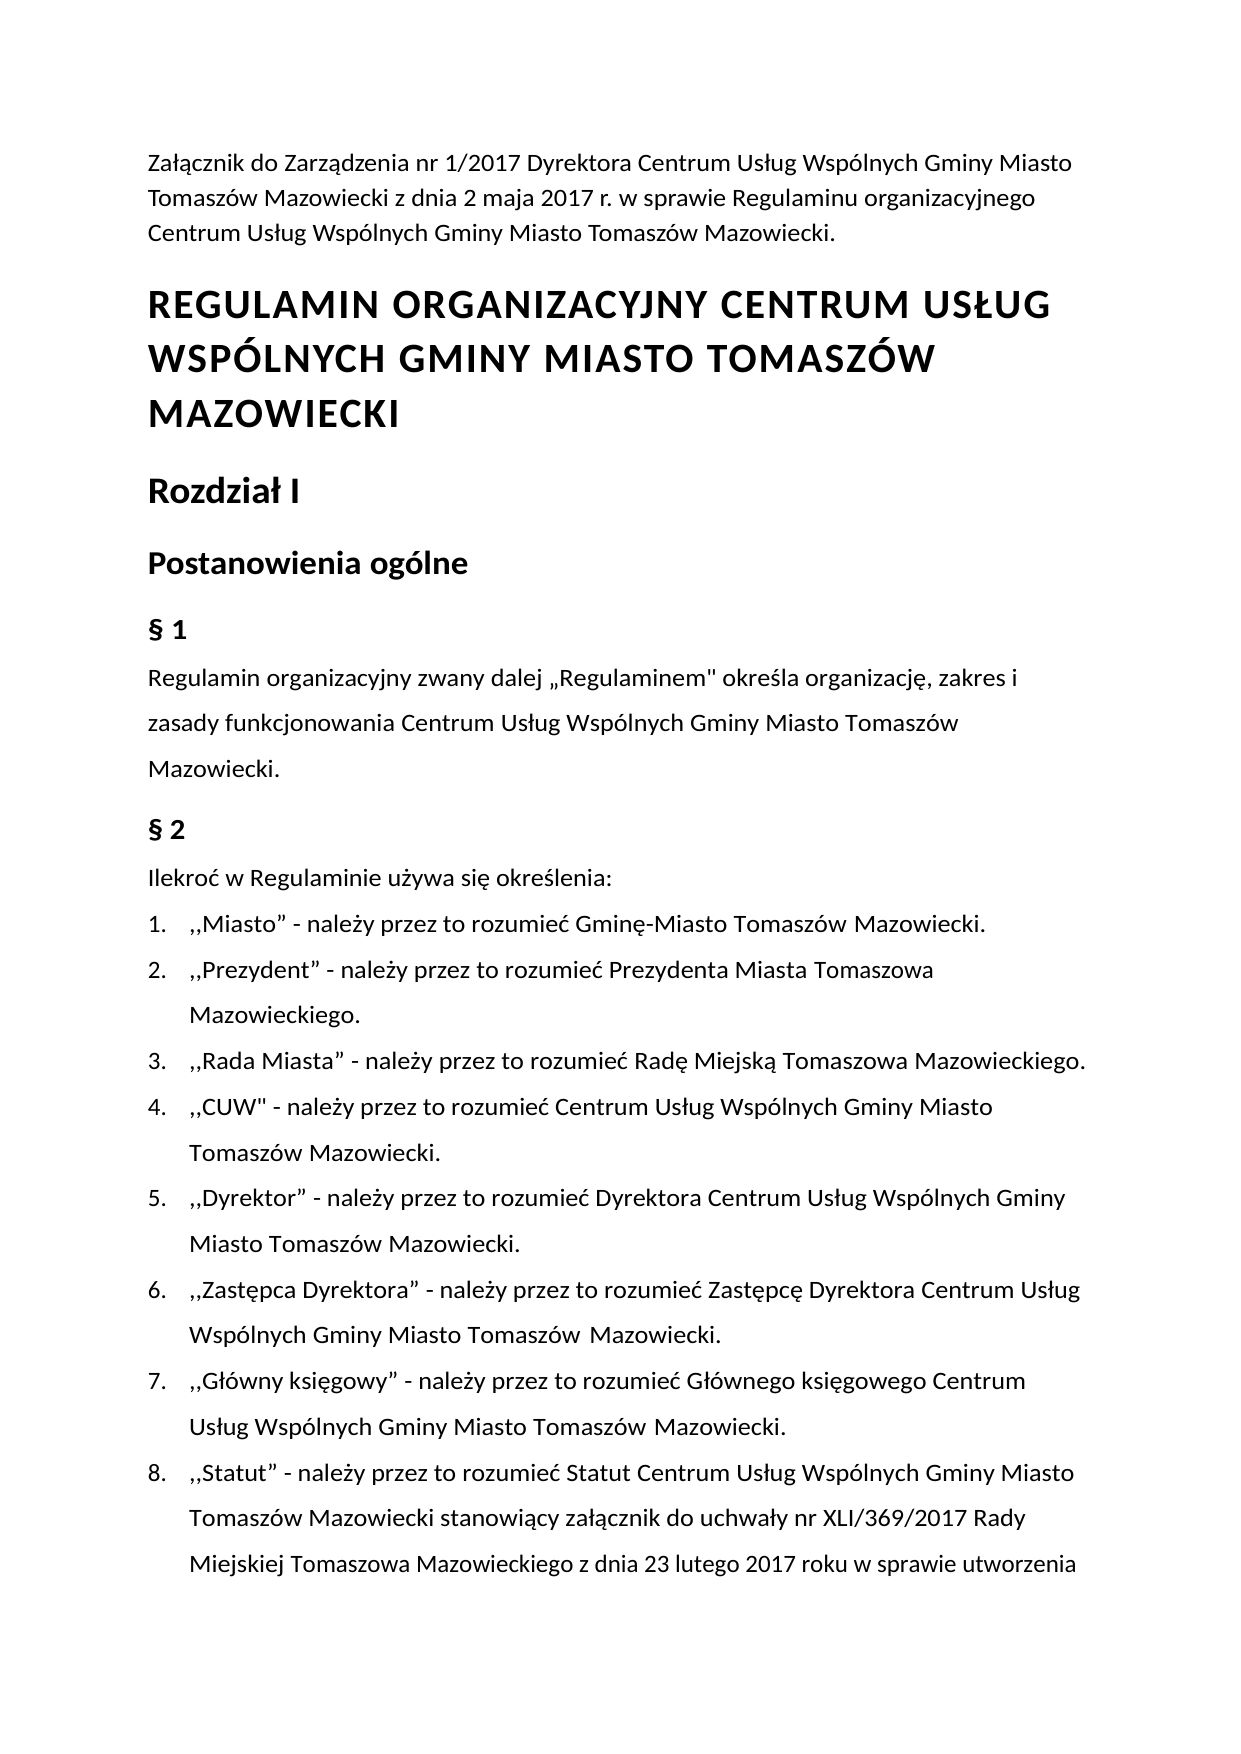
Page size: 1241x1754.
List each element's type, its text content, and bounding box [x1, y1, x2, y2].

subtitle § 1 [148, 611, 1093, 646]
list ,,CUW" - należy przez to rozumieć Centrum Usług Wspólnych Gminy Miasto Tomaszów Mazowiecki. [148, 1091, 1093, 1167]
list ,,Zastępca Dyrektora” - należy przez to rozumieć Zastępcę Dyrektora Centrum Usług Wspólnych Gminy Miasto Tomaszów Mazowiecki. [148, 1274, 1093, 1350]
subtitle Rozdział I [148, 467, 1093, 513]
subtitle REGULAMIN ORGANIZACYJNY CENTRUM USŁUG WSPÓLNYCH GMINY MIASTO TOMASZÓW MAZOWIECKI [148, 278, 1093, 438]
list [148, 1457, 1093, 1579]
list ,,Prezydent” - należy przez to rozumieć Prezydenta Miasta Tomaszowa Mazowieckiego. [148, 954, 1093, 1030]
text Ilekroć w Regulaminie używa się określenia: [148, 862, 1093, 893]
text Regulamin organizacyjny zwany dalej „Regulaminem" określa organizację, zakres i zasady funkcjonowania Centrum Usług Wspólnych Gminy Miasto Tomaszów Mazowiecki. [148, 662, 1093, 784]
list ,,Dyrektor” - należy przez to rozumieć Dyrektora Centrum Usług Wspólnych Gminy Miasto Tomaszów Mazowiecki. [148, 1182, 1093, 1259]
list ,,Rada Miasta” - należy przez to rozumieć Radę Miejską Tomaszowa Mazowieckiego. [148, 1045, 1093, 1076]
subtitle Postanowienia ogólne [148, 542, 1093, 582]
list ,,Miasto” - należy przez to rozumieć Gminę-Miasto Tomaszów Mazowiecki. [148, 908, 1093, 938]
subtitle § 2 [148, 811, 1093, 847]
list ,,Główny księgowy” - należy przez to rozumieć Głównego księgowego Centrum Usług Wspólnych Gminy Miasto Tomaszów Mazowiecki. [148, 1365, 1093, 1442]
text Załącznik do Zarządzenia nr 1/2017 Dyrektora Centrum Usług Wspólnych Gminy Miasto Tomaszów Mazowiecki z dnia 2 maja 2017 r. w sprawie Regulaminu organizacyjnego Centrum Usług Wspólnych Gminy Miasto Tomaszów Mazowiecki. [148, 148, 1093, 248]
